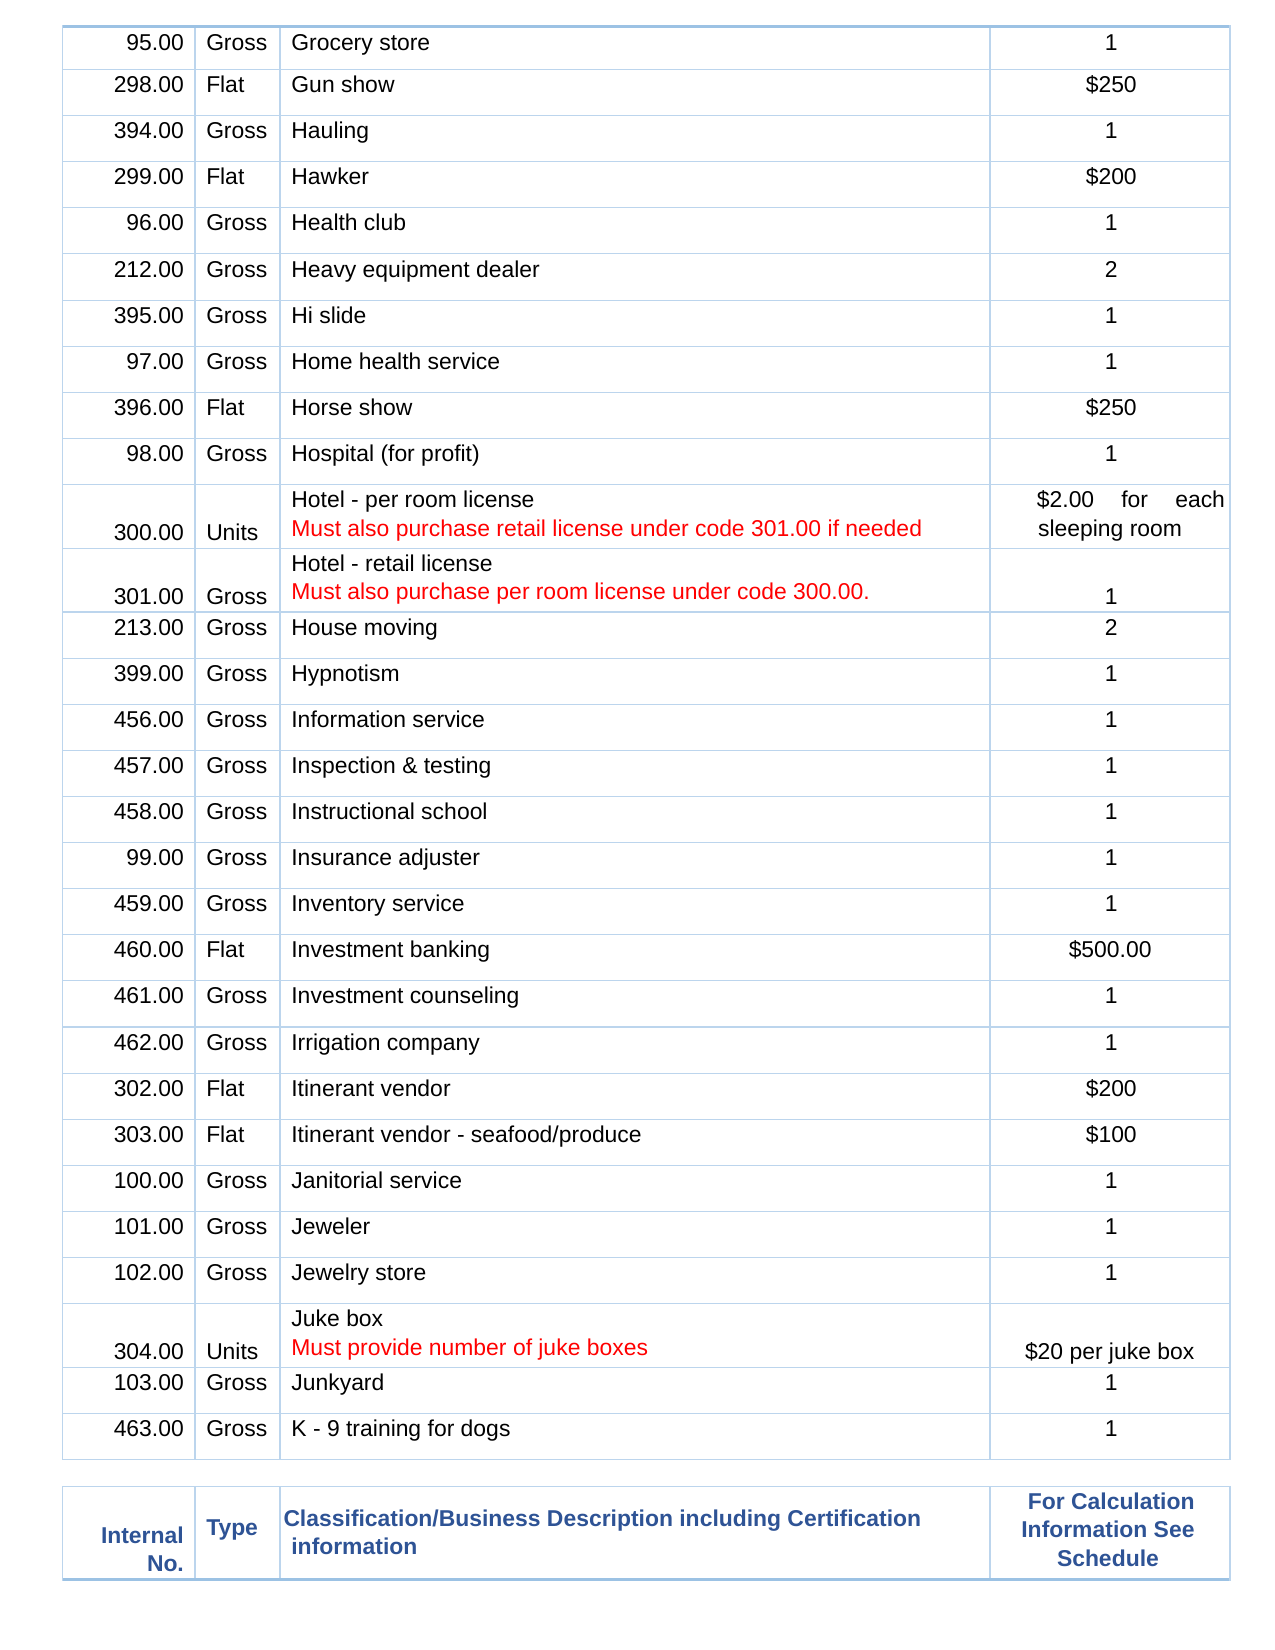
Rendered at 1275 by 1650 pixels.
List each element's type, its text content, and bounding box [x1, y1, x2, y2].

table_cell Juke box Must provide number of juke boxes [281, 1304, 989, 1367]
table_cell Hotel - per room license Must also purchase retail license under code 301.00 if needed [281, 485, 989, 548]
table_header Internal No. [63, 1487, 194, 1578]
table_cell 212.00 [63, 254, 194, 299]
table_cell Units [196, 1304, 279, 1367]
table_cell Hawker [281, 162, 989, 207]
table_cell Flat [196, 162, 279, 207]
table_cell $2.00 for each sleeping room [991, 485, 1229, 548]
table_cell 98.00 [63, 439, 194, 484]
table_cell Hauling [281, 116, 989, 161]
table_cell Itinerant vendor - seafood/produce [281, 1120, 989, 1164]
table_cell Inspection & testing [281, 751, 989, 796]
table_cell 1 [991, 843, 1229, 888]
table_cell Gross [196, 549, 279, 611]
table_cell 456.00 [63, 705, 194, 750]
table_cell Gun show [281, 70, 989, 115]
table_cell 1 [991, 797, 1229, 842]
table_cell Gross [196, 1028, 279, 1072]
table_cell $100 [991, 1120, 1229, 1164]
table_cell Gross [196, 659, 279, 704]
table_cell Gross [196, 889, 279, 934]
table_cell $200 [991, 1074, 1229, 1118]
table_cell 1 [991, 28, 1229, 69]
table_cell Gross [196, 981, 279, 1026]
table_cell Irrigation company [281, 1028, 989, 1072]
table_cell Investment counseling [281, 981, 989, 1026]
table_cell Flat [196, 393, 279, 438]
table_cell Gross [196, 1414, 279, 1459]
table_cell 459.00 [63, 889, 194, 934]
table_cell 303.00 [63, 1120, 194, 1164]
table_cell Investment banking [281, 935, 989, 980]
table_cell 96.00 [63, 208, 194, 253]
table_cell Gross [196, 208, 279, 253]
table_cell 1 [991, 116, 1229, 161]
table_cell Gross [196, 347, 279, 392]
table_cell 97.00 [63, 347, 194, 392]
table_cell Gross [196, 751, 279, 796]
table_cell Flat [196, 1074, 279, 1118]
table_cell 1 [991, 889, 1229, 934]
table_cell 1 [991, 1368, 1229, 1413]
table_cell 461.00 [63, 981, 194, 1026]
table_cell Gross [196, 843, 279, 888]
table_cell Gross [196, 1258, 279, 1303]
table_cell 1 [991, 1212, 1229, 1257]
table_header Type [196, 1487, 279, 1578]
table_cell 1 [991, 301, 1229, 346]
table_cell 457.00 [63, 751, 194, 796]
table_cell $250 [991, 70, 1229, 115]
table_cell Gross [196, 439, 279, 484]
table_cell $200 [991, 162, 1229, 207]
table_cell K - 9 training for dogs [281, 1414, 989, 1459]
table_cell 1 [991, 981, 1229, 1026]
table_cell Home health service [281, 347, 989, 392]
table_cell 103.00 [63, 1368, 194, 1413]
table_cell 396.00 [63, 393, 194, 438]
table_cell Hypnotism [281, 659, 989, 704]
table_cell Junkyard [281, 1368, 989, 1413]
table_cell 1 [991, 659, 1229, 704]
table_cell 301.00 [63, 549, 194, 611]
table_cell 1 [991, 751, 1229, 796]
table_cell 1 [991, 549, 1229, 611]
table_cell Units [196, 485, 279, 548]
table_cell Janitorial service [281, 1166, 989, 1211]
table_cell 395.00 [63, 301, 194, 346]
table_cell Flat [196, 935, 279, 980]
table_header For Calculation Information See Schedule [991, 1487, 1229, 1578]
table_cell $20 per juke box [991, 1304, 1229, 1367]
table_cell 1 [991, 1166, 1229, 1211]
table_cell Gross [196, 301, 279, 346]
table_cell 1 [991, 347, 1229, 392]
table_cell 100.00 [63, 1166, 194, 1211]
table_cell 302.00 [63, 1074, 194, 1118]
table_cell 2 [991, 254, 1229, 299]
table_cell Gross [196, 1212, 279, 1257]
table_cell Information service [281, 705, 989, 750]
table_cell 394.00 [63, 116, 194, 161]
table_cell 298.00 [63, 70, 194, 115]
table_cell Instructional school [281, 797, 989, 842]
table_cell 102.00 [63, 1258, 194, 1303]
table_cell Jewelry store [281, 1258, 989, 1303]
table_cell Health club [281, 208, 989, 253]
table_cell Hotel - retail license Must also purchase per room license under code 300.00. [281, 549, 989, 611]
table_cell Insurance adjuster [281, 843, 989, 888]
table_cell 1 [991, 1028, 1229, 1072]
table_cell 2 [991, 613, 1229, 657]
table_cell Flat [196, 1120, 279, 1164]
table_cell 463.00 [63, 1414, 194, 1459]
table_cell House moving [281, 613, 989, 657]
table_cell 300.00 [63, 485, 194, 548]
table_cell 462.00 [63, 1028, 194, 1072]
table_cell 460.00 [63, 935, 194, 980]
table_cell 1 [991, 439, 1229, 484]
table_cell 399.00 [63, 659, 194, 704]
table_cell Gross [196, 705, 279, 750]
table_cell Gross [196, 1368, 279, 1413]
table_cell Gross [196, 797, 279, 842]
table_cell 1 [991, 1258, 1229, 1303]
table_cell Heavy equipment dealer [281, 254, 989, 299]
table_cell 213.00 [63, 613, 194, 657]
table_cell Gross [196, 1166, 279, 1211]
table_cell 101.00 [63, 1212, 194, 1257]
table_cell 304.00 [63, 1304, 194, 1367]
table_cell Gross [196, 28, 279, 69]
table_cell Itinerant vendor [281, 1074, 989, 1118]
table_cell Gross [196, 613, 279, 657]
table_cell 99.00 [63, 843, 194, 888]
table_cell 299.00 [63, 162, 194, 207]
table_cell Hi slide [281, 301, 989, 346]
table_cell 95.00 [63, 28, 194, 69]
table_cell Jeweler [281, 1212, 989, 1257]
table_cell 458.00 [63, 797, 194, 842]
table_cell Flat [196, 70, 279, 115]
table_cell 1 [991, 705, 1229, 750]
table_cell 1 [991, 208, 1229, 253]
table_cell $500.00 [991, 935, 1229, 980]
table_cell 1 [991, 1414, 1229, 1459]
table_cell Horse show [281, 393, 989, 438]
table_header Classification/Business Description including Certification information [281, 1487, 989, 1578]
table_cell Inventory service [281, 889, 989, 934]
table_cell Hospital (for profit) [281, 439, 989, 484]
table_cell $250 [991, 393, 1229, 438]
table_cell Gross [196, 254, 279, 299]
table_cell Gross [196, 116, 279, 161]
table_cell Grocery store [281, 28, 989, 69]
